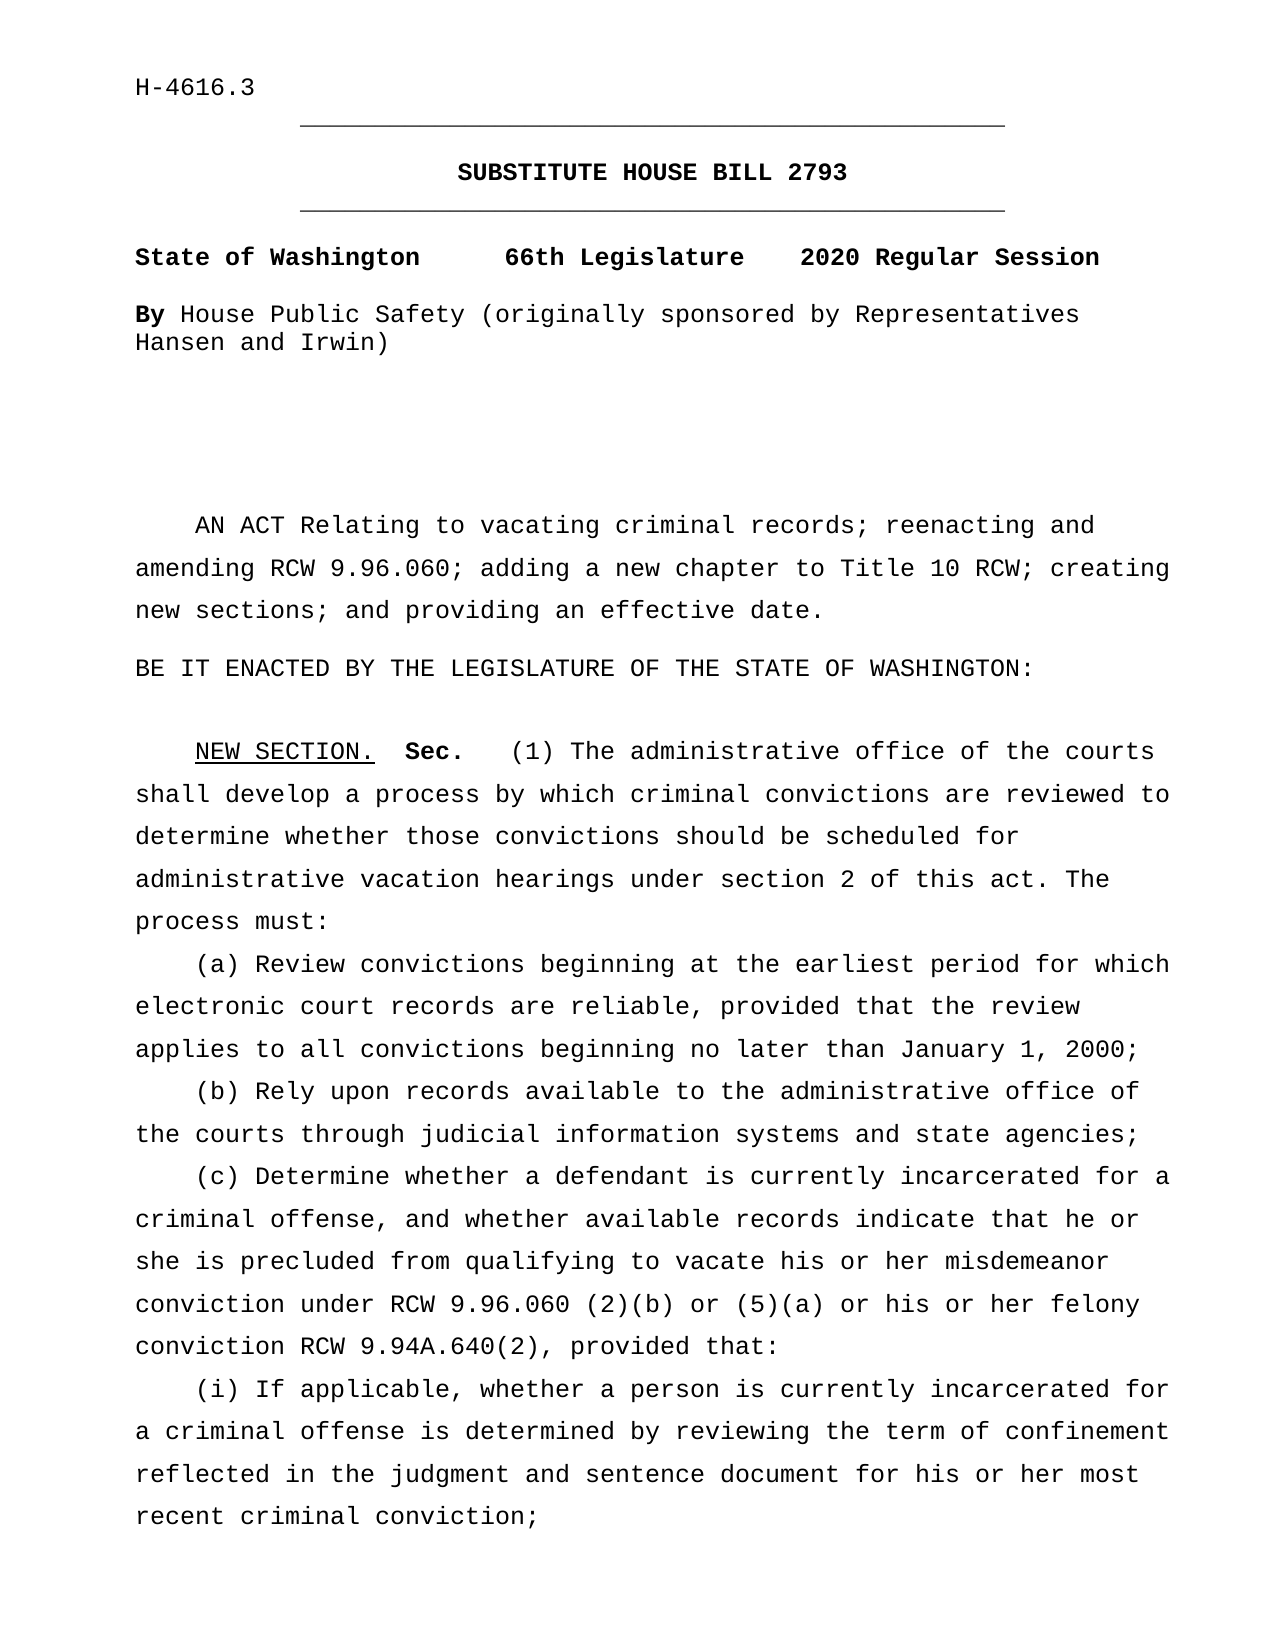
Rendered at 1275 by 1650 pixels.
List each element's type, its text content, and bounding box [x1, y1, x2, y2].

text _______________________________________________ [135, 188, 1170, 217]
text NEW SECTION. Sec. (1) The administrative office of the courts shall develop a process by which criminal convictions are reviewed to determine whether those convictions should be scheduled for administrative vacation hearings under section 2 of this act. The process must: [135, 726, 1170, 938]
text (a) Review convictions beginning at the earliest period for which electronic court records are reliable, provided that the review applies to all convictions beginning no later than January 1, 2000; [135, 938, 1170, 1066]
text (c) Determine whether a defendant is currently incarcerated for a criminal offense, and whether available records indicate that he or she is precluded from qualifying to vacate his or her misdemeanor conviction under RCW 9.96.060 (2)(b) or (5)(a) or his or her felony conviction RCW 9.94A.640(2), provided that: [135, 1151, 1170, 1363]
text _______________________________________________ [135, 103, 1170, 132]
text (b) Rely upon records available to the administrative office of the courts through judicial information systems and state agencies; [135, 1066, 1170, 1151]
text SUBSTITUTE HOUSE BILL 2793 [135, 160, 1170, 188]
text (i) If applicable, whether a person is currently incarcerated for a criminal offense is determined by reviewing the term of confinement reflected in the judgment and sentence document for his or her most recent criminal conviction; [135, 1363, 1170, 1533]
text By House Public Safety (originally sponsored by Representatives Hansen and Irwin) [135, 302, 1170, 358]
text BE IT ENACTED BY THE LEGISLATURE OF THE STATE OF WASHINGTON: [135, 656, 1170, 684]
text AN ACT Relating to vacating criminal records; reenacting and amending RCW 9.96.060; adding a new chapter to Title 10 RCW; creating new sections; and providing an effective date. [135, 500, 1170, 627]
text State of Washington 66th Legislature 2020 Regular Session [135, 245, 1170, 273]
text H-4616.3 [135, 75, 1170, 103]
